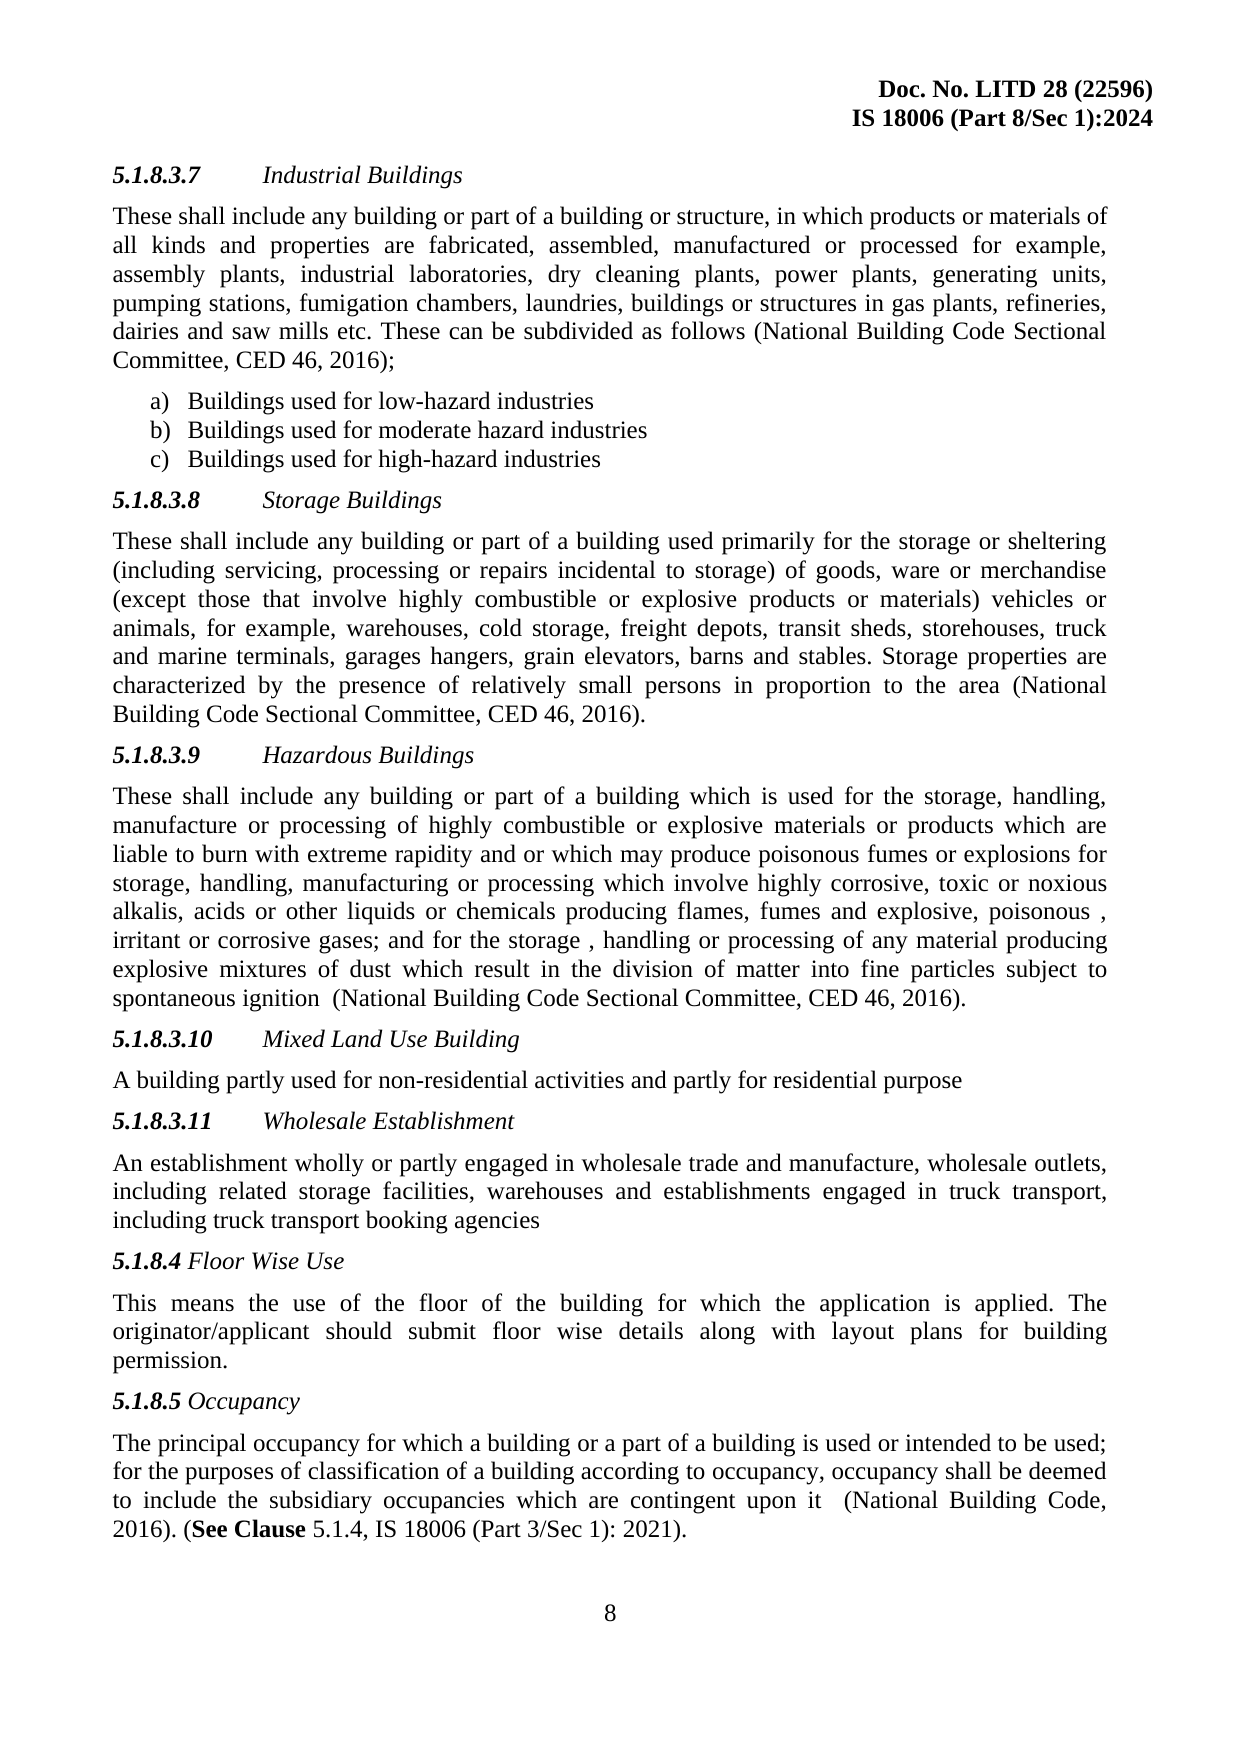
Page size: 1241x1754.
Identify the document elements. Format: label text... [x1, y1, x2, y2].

subtitle Hazardous Buildings [112, 740, 1108, 769]
subtitle Wholesale Establishment [112, 1106, 1108, 1135]
subtitle Floor Wise Use [112, 1246, 1108, 1275]
text This means the use of the floor of the building for which the application is applied. The originator/applicant should submit floor wise details along with layout plans for building permission. [112, 1288, 1108, 1374]
text A building partly used for non-residential activities and partly for residential purpose [112, 1065, 1108, 1094]
subtitle Storage Buildings [112, 485, 1108, 514]
subtitle Occupancy [112, 1386, 1108, 1415]
subtitle Industrial Buildings [112, 160, 1108, 189]
text An establishment wholly or partly engaged in wholesale trade and manufacture, wholesale outlets, including related storage facilities, warehouses and establishments engaged in truck transport, including truck transport booking agencies [112, 1148, 1108, 1234]
list Buildings used for moderate hazard industries [150, 415, 1108, 444]
subtitle Mixed Land Use Building [112, 1024, 1108, 1053]
text The principal occupancy for which a building or a part of a building is used or intended to be used; for the purposes of classification of a building according to occupancy, occupancy shall be deemed to include the subsidiary occupancies which are contingent upon it (National Building Code, 2016). (See Clause 5.1.4, IS 18006 (Part 3/Sec 1): 2021). [112, 1428, 1108, 1543]
text These shall include any building or part of a building used primarily for the storage or sheltering (including servicing, processing or repairs incidental to storage) of goods, ware or merchandise (except those that involve highly combustible or explosive products or materials) vehicles or animals, for example, warehouses, cold storage, freight depots, transit sheds, storehouses, truck and marine terminals, garages hangers, grain elevators, barns and stables. Storage properties are characterized by the presence of relatively small persons in proportion to the area (National Building Code Sectional Committee, CED 46, 2016). [112, 526, 1108, 728]
text These shall include any building or part of a building which is used for the storage, handling, manufacture or processing of highly combustible or explosive materials or products which are liable to burn with extreme rapidity and or which may produce poisonous fumes or explosions for storage, handling, manufacturing or processing which involve highly corrosive, toxic or noxious alkalis, acids or other liquids or chemicals producing flames, fumes and explosive, poisonous , irritant or corrosive gases; and for the storage , handling or processing of any material producing explosive mixtures of dust which result in the division of matter into fine particles subject to spontaneous ignition (National Building Code Sectional Committee, CED 46, 2016). [112, 781, 1108, 1011]
text These shall include any building or part of a building or structure, in which products or materials of all kinds and properties are fabricated, assembled, manufactured or processed for example, assembly plants, industrial laboratories, dry cleaning plants, power plants, generating units, pumping stations, fumigation chambers, laundries, buildings or structures in gas plants, refineries, dairies and saw mills etc. These can be subdivided as follows (National Building Code Sectional Committee, CED 46, 2016); [112, 201, 1108, 374]
list Buildings used for high-hazard industries [150, 444, 1108, 473]
list Buildings used for low-hazard industries [150, 386, 1108, 415]
